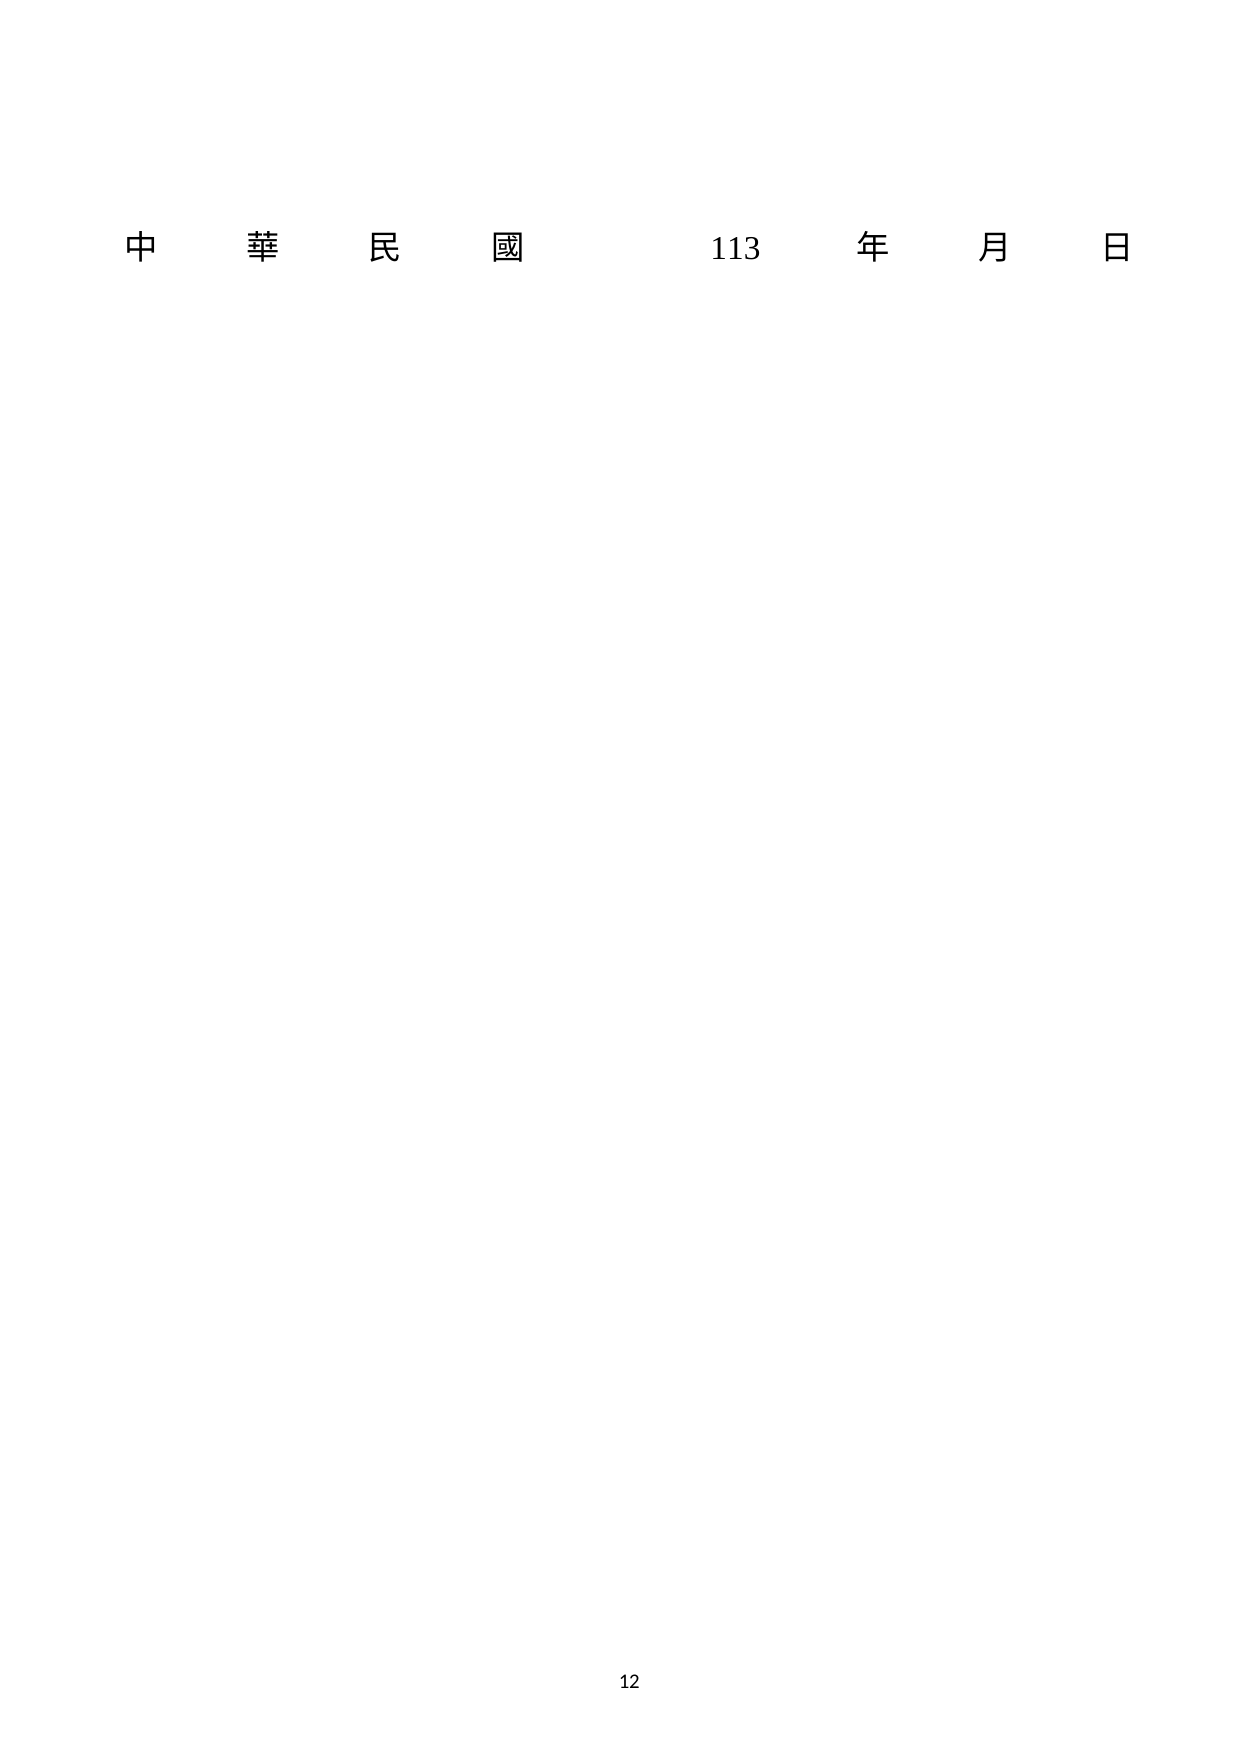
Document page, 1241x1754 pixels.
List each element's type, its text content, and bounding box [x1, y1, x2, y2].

text 中華民國 113年月日 [124, 208, 1134, 283]
